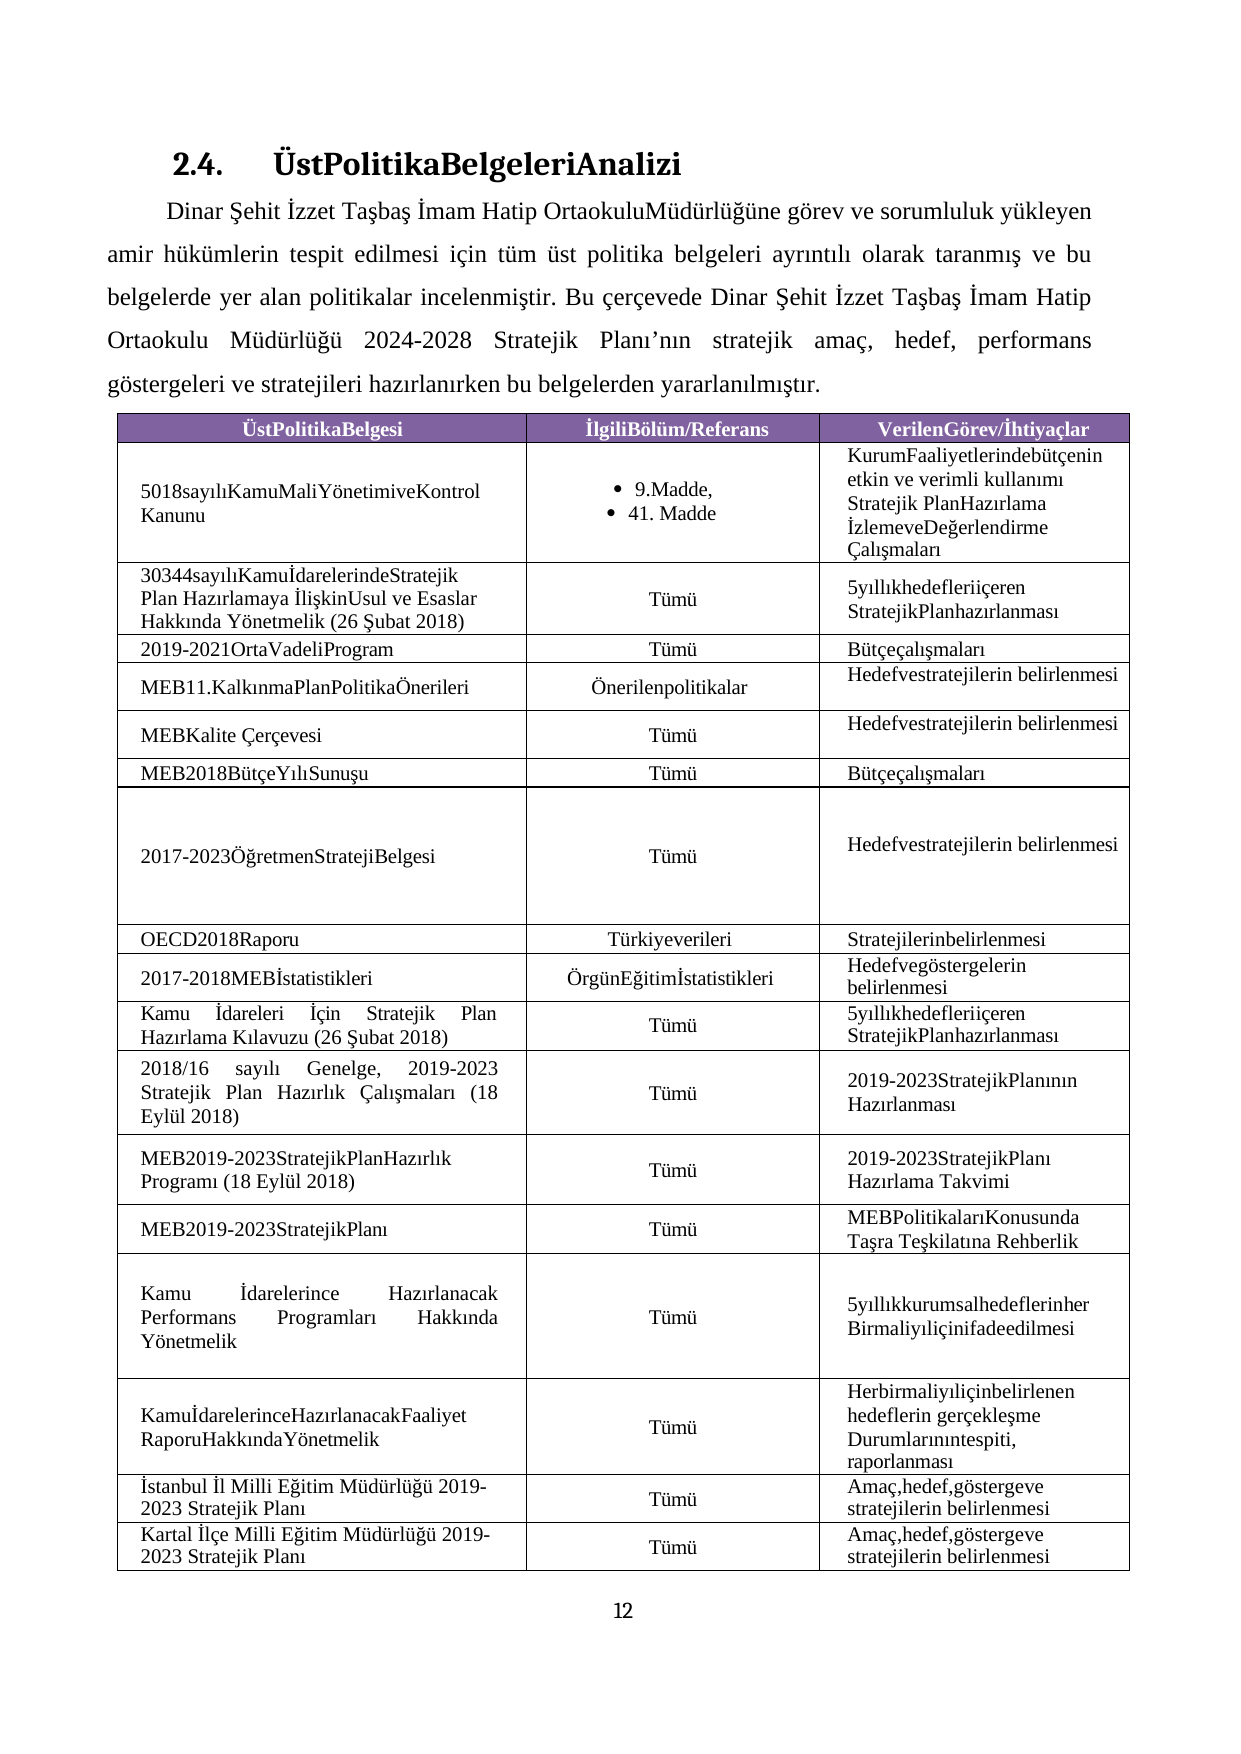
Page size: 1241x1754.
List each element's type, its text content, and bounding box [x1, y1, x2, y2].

table_cell Stratejilerinbelirlenmesi [820, 925, 1129, 953]
table_cell 2017-2023ÖğretmenStratejiBelgesi [118, 788, 526, 924]
table_cell Hedefvestratejilerin belirlenmesi [820, 788, 1129, 924]
table_cell OECD2018Raporu [118, 925, 526, 953]
table_cell Kamu İdareleri İçin Stratejik Plan Hazırlama Kılavuzu (26 Şubat 2018) [118, 1002, 526, 1049]
table_cell Amaç,hedef,göstergeve stratejilerin belirlenmesi [820, 1475, 1129, 1522]
table_cell MEB2019-2023StratejikPlanı [118, 1205, 526, 1253]
table_cell KamuİdarelerinceHazırlanacakFaaliyet RaporuHakkındaYönetmelik [118, 1379, 526, 1474]
table_cell Tümü [527, 1135, 819, 1204]
table_cell Hedefvegöstergelerin belirlenmesi [820, 954, 1129, 1001]
table_cell 9.Madde, 41. Madde [527, 443, 819, 562]
table_cell Tümü [527, 1002, 819, 1049]
table_cell Tümü [527, 1475, 819, 1522]
table_cell Türkiyeverileri [527, 925, 819, 953]
table_cell KurumFaaliyetlerindebütçenin etkin ve verimli kullanımı Stratejik PlanHazırlama İzlemeveDeğerlendirme Çalışmaları [820, 443, 1129, 562]
table_cell Önerilenpolitikalar [527, 663, 819, 710]
table_cell MEB2019-2023StratejikPlanHazırlık Programı (18 Eylül 2018) [118, 1135, 526, 1204]
table_cell MEB11.KalkınmaPlanPolitikaÖnerileri [118, 663, 526, 710]
table_cell Tümü [527, 1254, 819, 1378]
table_cell Hedefvestratejilerin belirlenmesi [820, 663, 1129, 710]
table_cell 2019-2023StratejikPlanı Hazırlama Takvimi [820, 1135, 1129, 1204]
subtitle ÜstPolitikaBelgeleriAnalizi [173, 146, 1198, 184]
table_cell 5018sayılıKamuMaliYönetimiveKontrol Kanunu [118, 443, 526, 562]
table_header ÜstPolitikaBelgesi [118, 414, 526, 442]
table_cell MEB2018BütçeYılıSunuşu [118, 759, 526, 786]
table_header VerilenGörev/İhtiyaçlar [820, 414, 1129, 442]
table_cell MEBPolitikalarıKonusunda Taşra Teşkilatına Rehberlik [820, 1205, 1129, 1253]
table_cell Kamu İdarelerince Hazırlanacak Performans Programları Hakkında Yönetmelik [118, 1254, 526, 1378]
table_cell 30344sayılıKamuİdarelerindeStratejik Plan Hazırlamaya İlişkinUsul ve Esaslar Hakkında Yönetmelik (26 Şubat 2018) [118, 563, 526, 633]
table_cell ÖrgünEğitimİstatistikleri [527, 954, 819, 1001]
table_cell Tümü [527, 1051, 819, 1133]
table_cell Amaç,hedef,göstergeve stratejilerin belirlenmesi [820, 1523, 1129, 1570]
table_cell Tümü [527, 635, 819, 662]
table_cell 2017-2018MEBİstatistikleri [118, 954, 526, 1001]
table_cell Tümü [527, 788, 819, 924]
table_cell Tümü [527, 711, 819, 758]
table_cell 5yıllıkhedefleriiçeren StratejikPlanhazırlanması [820, 1002, 1129, 1049]
table_cell Kartal İlçe Milli Eğitim Müdürlüğü 2019- 2023 Stratejik Planı [118, 1523, 526, 1570]
table_cell İstanbul İl Milli Eğitim Müdürlüğü 2019- 2023 Stratejik Planı [118, 1475, 526, 1522]
table_cell Tümü [527, 759, 819, 786]
table_cell 5yıllıkhedefleriiçeren StratejikPlanhazırlanması [820, 563, 1129, 633]
table_cell Bütçeçalışmaları [820, 759, 1129, 786]
table_cell Tümü [527, 1379, 819, 1474]
table_cell 2019-2023StratejikPlanının Hazırlanması [820, 1051, 1129, 1133]
table_cell Tümü [527, 563, 819, 633]
table_cell 2019-2021OrtaVadeliProgram [118, 635, 526, 662]
table_cell Hedefvestratejilerin belirlenmesi [820, 711, 1129, 758]
table_cell MEBKalite Çerçevesi [118, 711, 526, 758]
table_cell 5yıllıkkurumsalhedeflerinher Birmaliyıliçinifadeedilmesi [820, 1254, 1129, 1378]
text Dinar Şehit İzzet Taşbaş İmam Hatip OrtaokuluMüdürlüğüne görev ve sorumluluk yükleyen amir hükümlerin tespit edilmesi için tüm üst politika belgeleri ayrıntılı olarak taranmış ve bu belgelerde yer alan politikalar incelenmiştir. Bu çerçevede Dinar Şehit İzzet Taşbaş İmam Hatip Ortaokulu Müdürlüğü 2024-2028 Stratejik Planı’nın stratejik amaç, hedef, performans göstergeleri ve stratejileri hazırlanırken bu belgelerden yararlanılmıştır. [107, 196, 1093, 398]
table_header İlgiliBölüm/Referans [527, 414, 819, 442]
table_cell Herbirmaliyıliçinbelirlenen hedeflerin gerçekleşme Durumlarınıntespiti, raporlanması [820, 1379, 1129, 1474]
table_cell Tümü [527, 1523, 819, 1570]
table_cell 2018/16 sayılı Genelge, 2019-2023 Stratejik Plan Hazırlık Çalışmaları (18 Eylül 2018) [118, 1051, 526, 1133]
table_cell Tümü [527, 1205, 819, 1253]
table_cell Bütçeçalışmaları [820, 635, 1129, 662]
